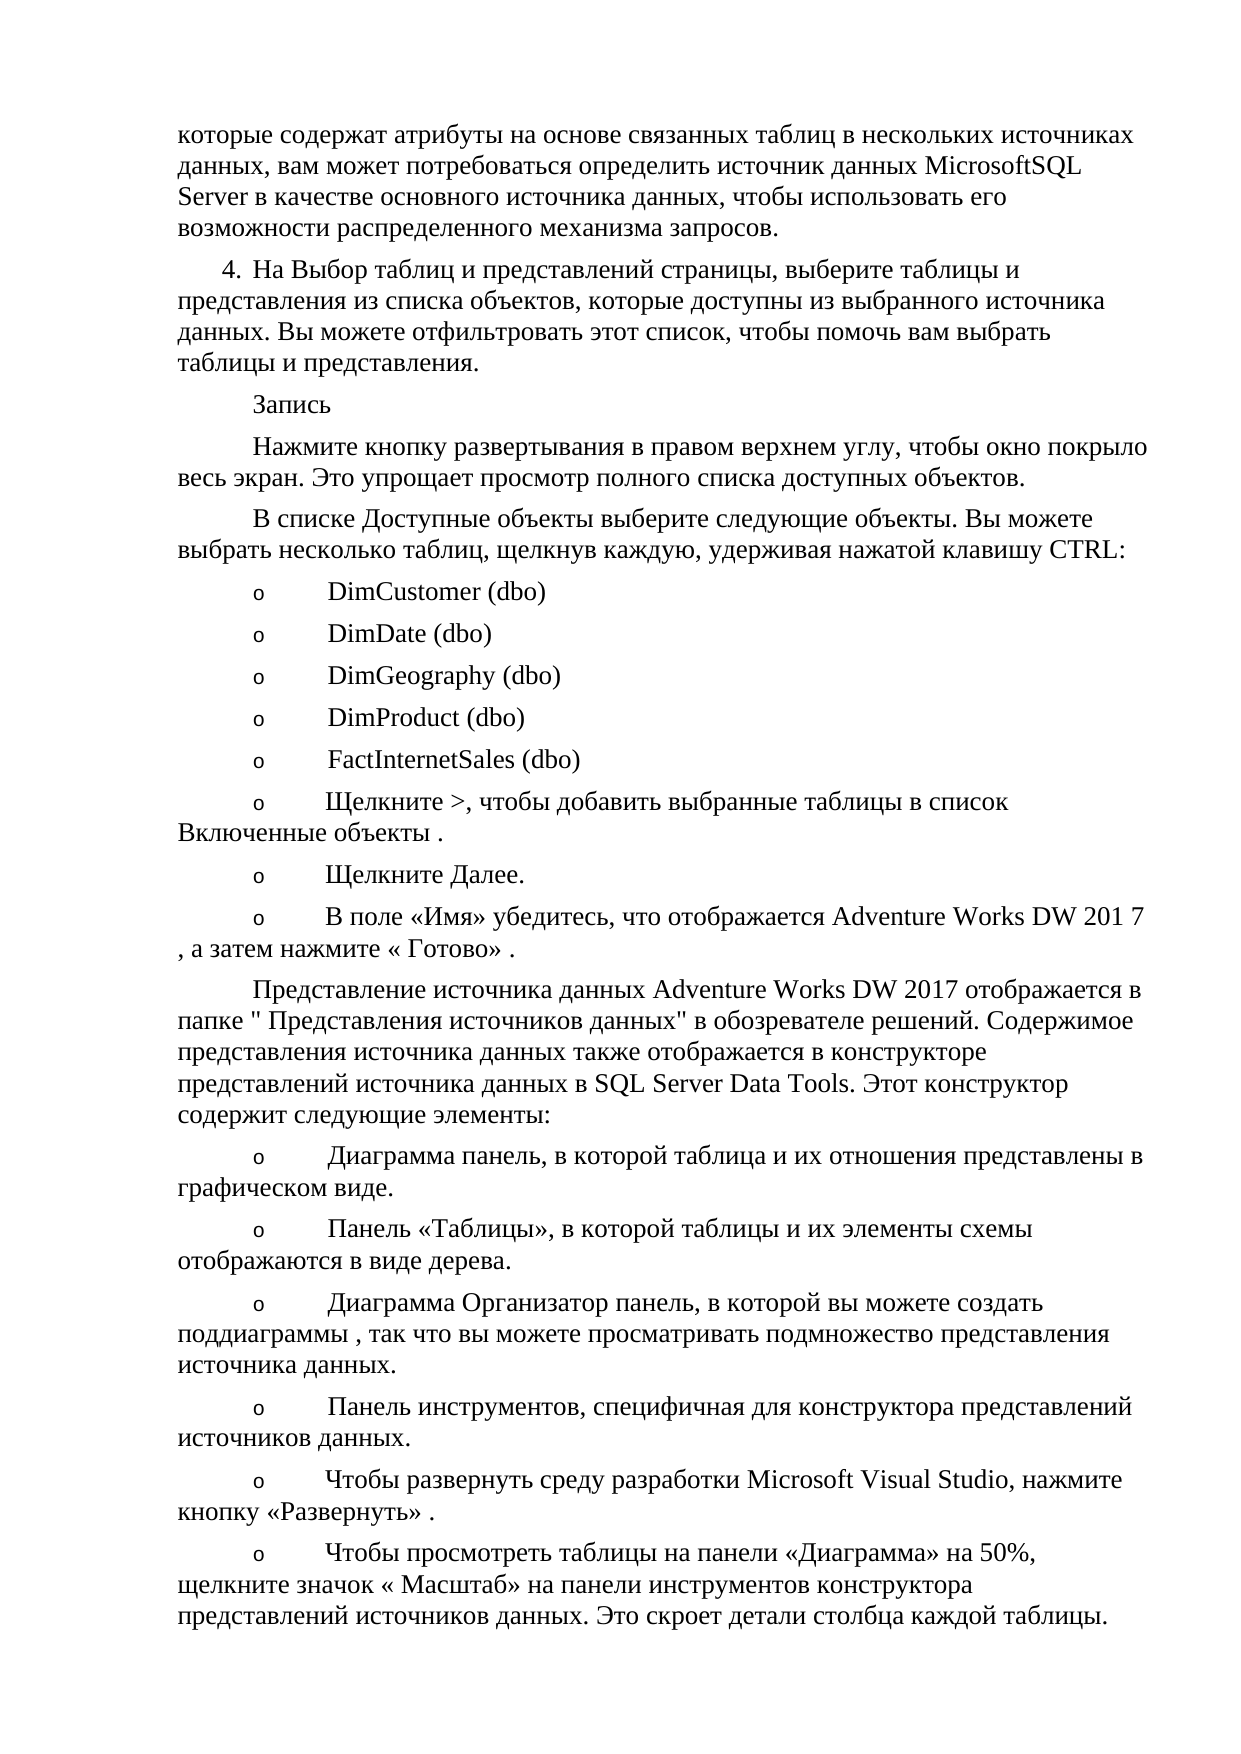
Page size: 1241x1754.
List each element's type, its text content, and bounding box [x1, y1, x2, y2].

list Панель «Таблицы», в которой таблицы и их элементы схемы отображаются в виде дерева. [177, 1212, 1152, 1275]
list Диаграмма Организатор панель, в которой вы можете создать поддиаграммы , так что вы можете просматривать подмножество представления источника данных. [177, 1286, 1152, 1379]
list Диаграмма панель, в которой таблица и их отношения представлены в графическом виде. [177, 1139, 1152, 1202]
text Нажмите кнопку развертывания в правом верхнем углу, чтобы окно покрыло весь экран. Это упрощает просмотр полного списка доступных объектов. [177, 430, 1152, 492]
list DimDate (dbo) [177, 617, 1152, 649]
list DimCustomer (dbo) [177, 575, 1152, 607]
list Щелкните Далее. [177, 858, 1152, 890]
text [177, 118, 1152, 243]
list Чтобы развернуть среду разработки Microsoft Visual Studio, нажмите кнопку «Развернуть» . [177, 1463, 1152, 1526]
list Щелкните >, чтобы добавить выбранные таблицы в список Включенные объекты . [177, 785, 1152, 848]
text Запись [177, 388, 1152, 419]
list На Выбор таблиц и представлений страницы, выберите таблицы и представления из списка объектов, которые доступны из выбранного источника данных. Вы можете отфильтровать этот список, чтобы помочь вам выбрать таблицы и представления. [177, 253, 1152, 378]
list DimGeography (dbo) [177, 659, 1152, 691]
list Панель инструментов, специфичная для конструктора представлений источников данных. [177, 1390, 1152, 1453]
text Представление источника данных Adventure Works DW 2017 отображается в папке " Представления источников данных" в обозревателе решений. Содержимое представления источника данных также отображается в конструкторе представлений источника данных в SQL Server Data Tools. Этот конструктор содержит следующие элементы: [177, 973, 1152, 1129]
list Чтобы просмотреть таблицы на панели «Диаграмма» на 50%, щелкните значок « Масштаб» на панели инструментов конструктора представлений источников данных. Это скроет детали столбца каждой таблицы. [177, 1536, 1152, 1630]
list DimProduct (dbo) [177, 701, 1152, 733]
list FactInternetSales (dbo) [177, 743, 1152, 774]
text В списке Доступные объекты выберите следующие объекты. Вы можете выбрать несколько таблиц, щелкнув каждую, удерживая нажатой клавишу CTRL: [177, 502, 1152, 565]
list В поле «Имя» убедитесь, что отображается Adventure Works DW 201 7 , а затем нажмите « Готово» . [177, 900, 1152, 963]
